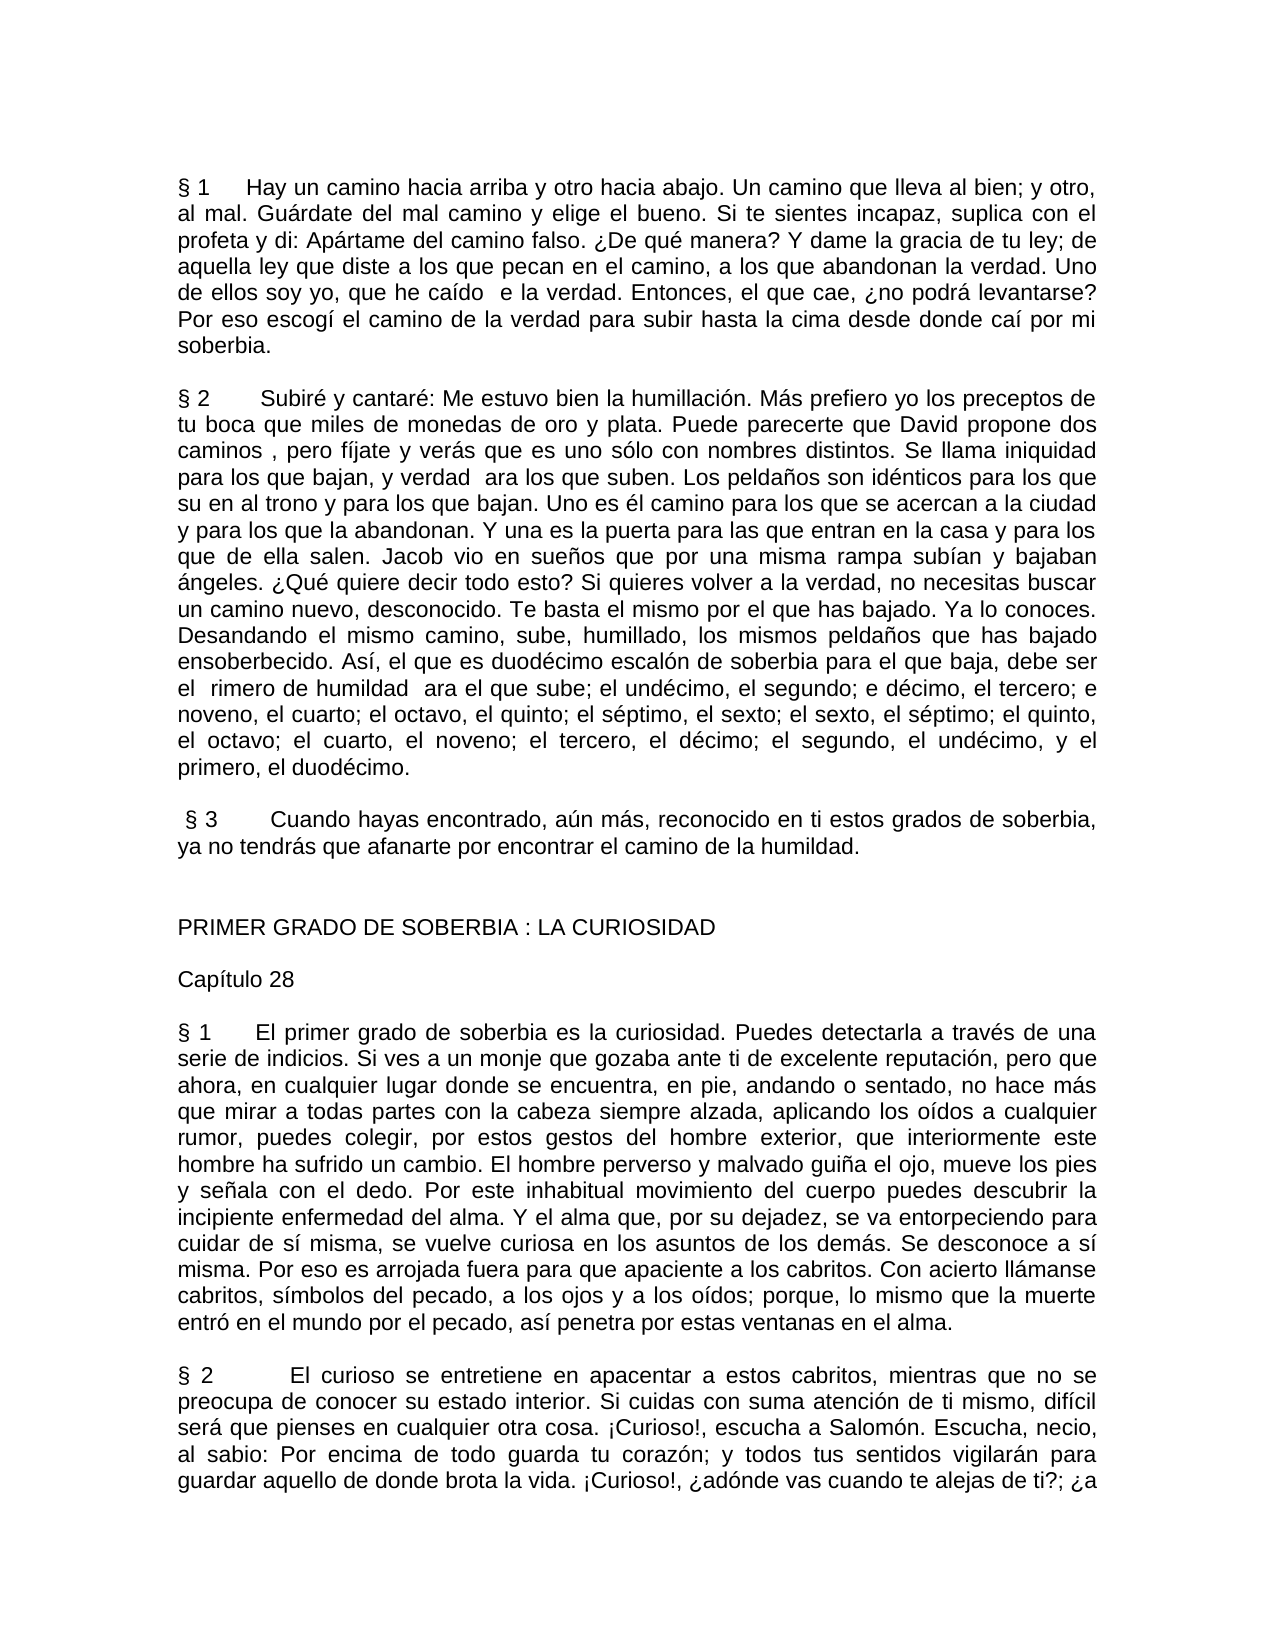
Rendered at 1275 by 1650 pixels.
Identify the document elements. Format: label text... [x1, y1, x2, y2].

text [177, 1362, 1098, 1493]
text § 1 Hay un camino hacia arriba y otro hacia abajo. Un camino que lleva al bien; y otro, al mal. Guárdate del mal camino y elige el bueno. Si te sientes incapaz, suplica con el profeta y di: Apártame del camino falso. ¿De qué manera? Y dame la gracia de tu ley; de aquella ley que diste a los que pecan en el camino, a los que abandonan la verdad. Uno de ellos soy yo, que he caído e la verdad. Entonces, el que cae, ¿no podrá levantarse? Por eso escogí el camino de la verdad para subir hasta la cima desde donde caí por mi soberbia. [177, 174, 1098, 358]
text § 3 Cuando hayas encontrado, aún más, reconocido en ti estos grados de soberbia, ya no tendrás que afanarte por encontrar el camino de la humildad. [177, 806, 1098, 859]
text § 1 El primer grado de soberbia es la curiosidad. Puedes detectarla a través de una serie de indicios. Si ves a un monje que gozaba ante ti de excelente reputación, pero que ahora, en cualquier lugar donde se encuentra, en pie, andando o sentado, no hace más que mirar a todas partes con la cabeza siempre alzada, aplicando los oídos a cualquier rumor, puedes colegir, por estos gestos del hombre exterior, que interiormente este hombre ha sufrido un cambio. El hombre perverso y malvado guiña el ojo, mueve los pies y señala con el dedo. Por este inhabitual movimiento del cuerpo puedes descubrir la incipiente enfermedad del alma. Y el alma que, por su dejadez, se va entorpeciendo para cuidar de sí misma, se vuelve curiosa en los asuntos de los demás. Se desconoce a sí misma. Por eso es arrojada fuera para que apaciente a los cabritos. Con acierto llámanse cabritos, símbolos del pecado, a los ojos y a los oídos; porque, lo mismo que la muerte entró en el mundo por el pecado, así penetra por estas ventanas en el alma. [177, 1019, 1098, 1335]
text Capítulo 28 [177, 966, 1098, 993]
text PRIMER GRADO DE SOBERBIA : LA CURIOSIDAD [177, 913, 1098, 940]
text § 2 Subiré y cantaré: Me estuvo bien la humillación. Más prefiero yo los preceptos de tu boca que miles de monedas de oro y plata. Puede parecerte que David propone dos caminos , pero fíjate y verás que es uno sólo con nombres distintos. Se llama iniquidad para los que bajan, y verdad ara los que suben. Los peldaños son idénticos para los que su en al trono y para los que bajan. Uno es él camino para los que se acercan a la ciudad y para los que la abandonan. Y una es la puerta para las que entran en la casa y para los que de ella salen. Jacob vio en sueños que por una misma rampa subían y bajaban ángeles. ¿Qué quiere decir todo esto? Si quieres volver a la verdad, no necesitas buscar un camino nuevo, desconocido. Te basta el mismo por el que has bajado. Ya lo conoces. Desandando el mismo camino, sube, humillado, los mismos peldaños que has bajado ensoberbecido. Así, el que es duodécimo escalón de soberbia para el que baja, debe ser el rimero de humildad ara el que sube; el undécimo, el segundo; e décimo, el tercero; e noveno, el cuarto; el octavo, el quinto; el séptimo, el sexto; el sexto, el séptimo; el quinto, el octavo; el cuarto, el noveno; el tercero, el décimo; el segundo, el undécimo, y el primero, el duodécimo. [177, 385, 1098, 780]
